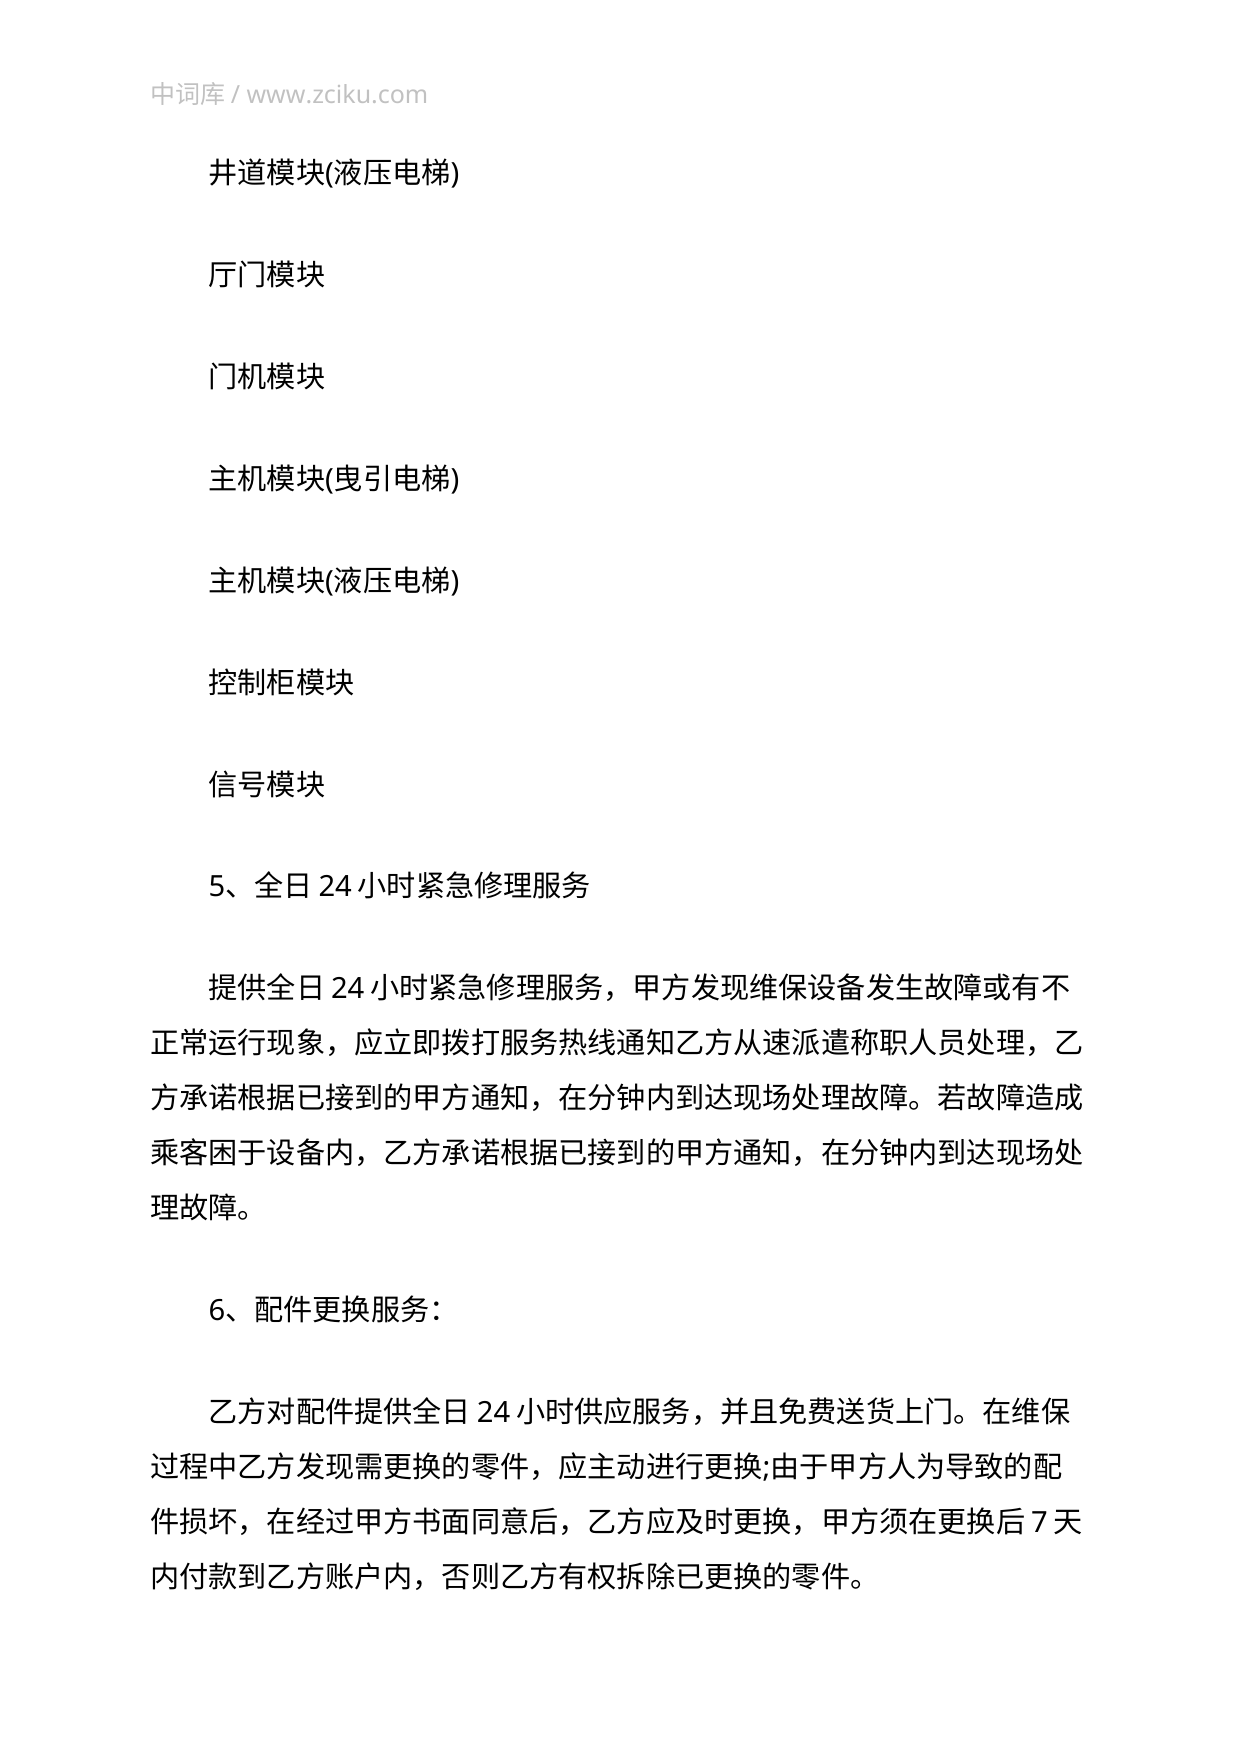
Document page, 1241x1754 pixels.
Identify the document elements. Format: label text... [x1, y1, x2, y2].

text 井道模块(液压电梯) [150, 150, 1090, 192]
text 6、配件更换服务： [150, 1286, 1090, 1329]
text 信号模块 [150, 761, 1090, 803]
text 控制柜模块 [150, 659, 1090, 702]
text 主机模块(曳引电梯) [150, 456, 1090, 498]
text 主机模块(液压电梯) [150, 557, 1090, 600]
text 提供全日24小时紧急修理服务，甲方发现维保设备发生故障或有不正常运行现象，应立即拨打服务热线通知乙方从速派遣称职人员处理，乙方承诺根据已接到的甲方通知，在分钟内到达现场处理故障。若故障造成乘客困于设备内，乙方承诺根据已接到的甲方通知，在分钟内到达现场处理故障。 [150, 965, 1090, 1227]
text 乙方对配件提供全日24小时供应服务，并且免费送货上门。在维保过程中乙方发现需更换的零件，应主动进行更换;由于甲方人为导致的配件损坏，在经过甲方书面同意后，乙方应及时更换，甲方须在更换后7天内付款到乙方账户内，否则乙方有权拆除已更换的零件。 [150, 1388, 1090, 1596]
text 门机模块 [150, 354, 1090, 396]
text 厅门模块 [150, 252, 1090, 294]
text 5、全日24小时紧急修理服务 [150, 863, 1090, 905]
